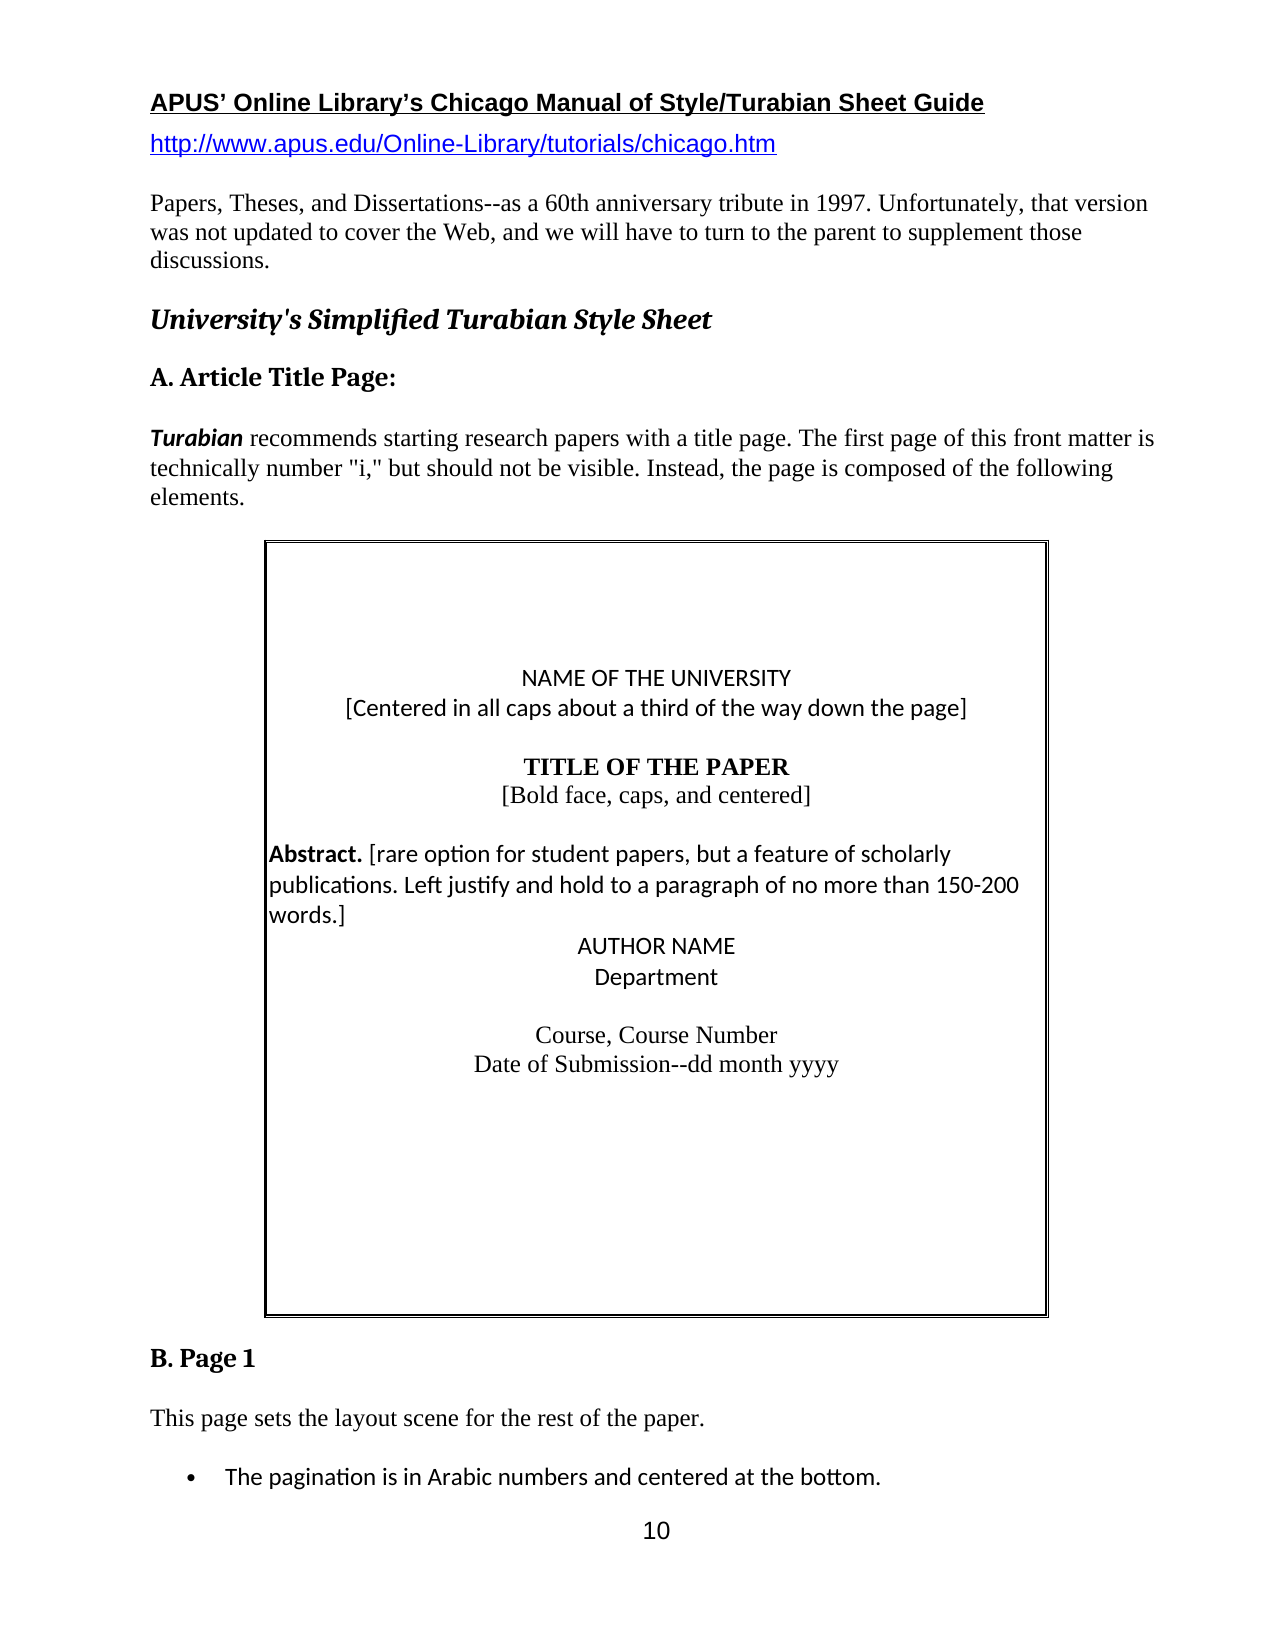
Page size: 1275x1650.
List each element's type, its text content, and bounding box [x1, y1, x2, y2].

text Turabian recommends starting research papers with a title page. The first page of this front matter is technically number "i," but should not be visible. Instead, the page is composed of the following elements. [150, 422, 1162, 510]
table_header NAME OF THE UNIVERSITY [Centered in all caps about a third of the way down the page] TITLE OF THE PAPER [Bold face, caps, and centered] Abstract. [rare option for student papers, but a feature of scholarly publications. Left justify and hold to a paragraph of no more than 150-200 words.] AUTHOR NAME Department Course, Course Number Date of Submission--dd month yyyy [267, 543, 1045, 1314]
subtitle University's Simplified Turabian Style Sheet [150, 303, 1162, 337]
text This page sets the layout scene for the rest of the paper. [150, 1403, 1162, 1432]
subtitle B. Page 1 [150, 1343, 1162, 1374]
list The pagination is in Arabic numbers and centered at the bottom. [187, 1461, 1162, 1491]
subtitle A. Article Title Page: [150, 362, 1162, 393]
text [150, 188, 1162, 274]
